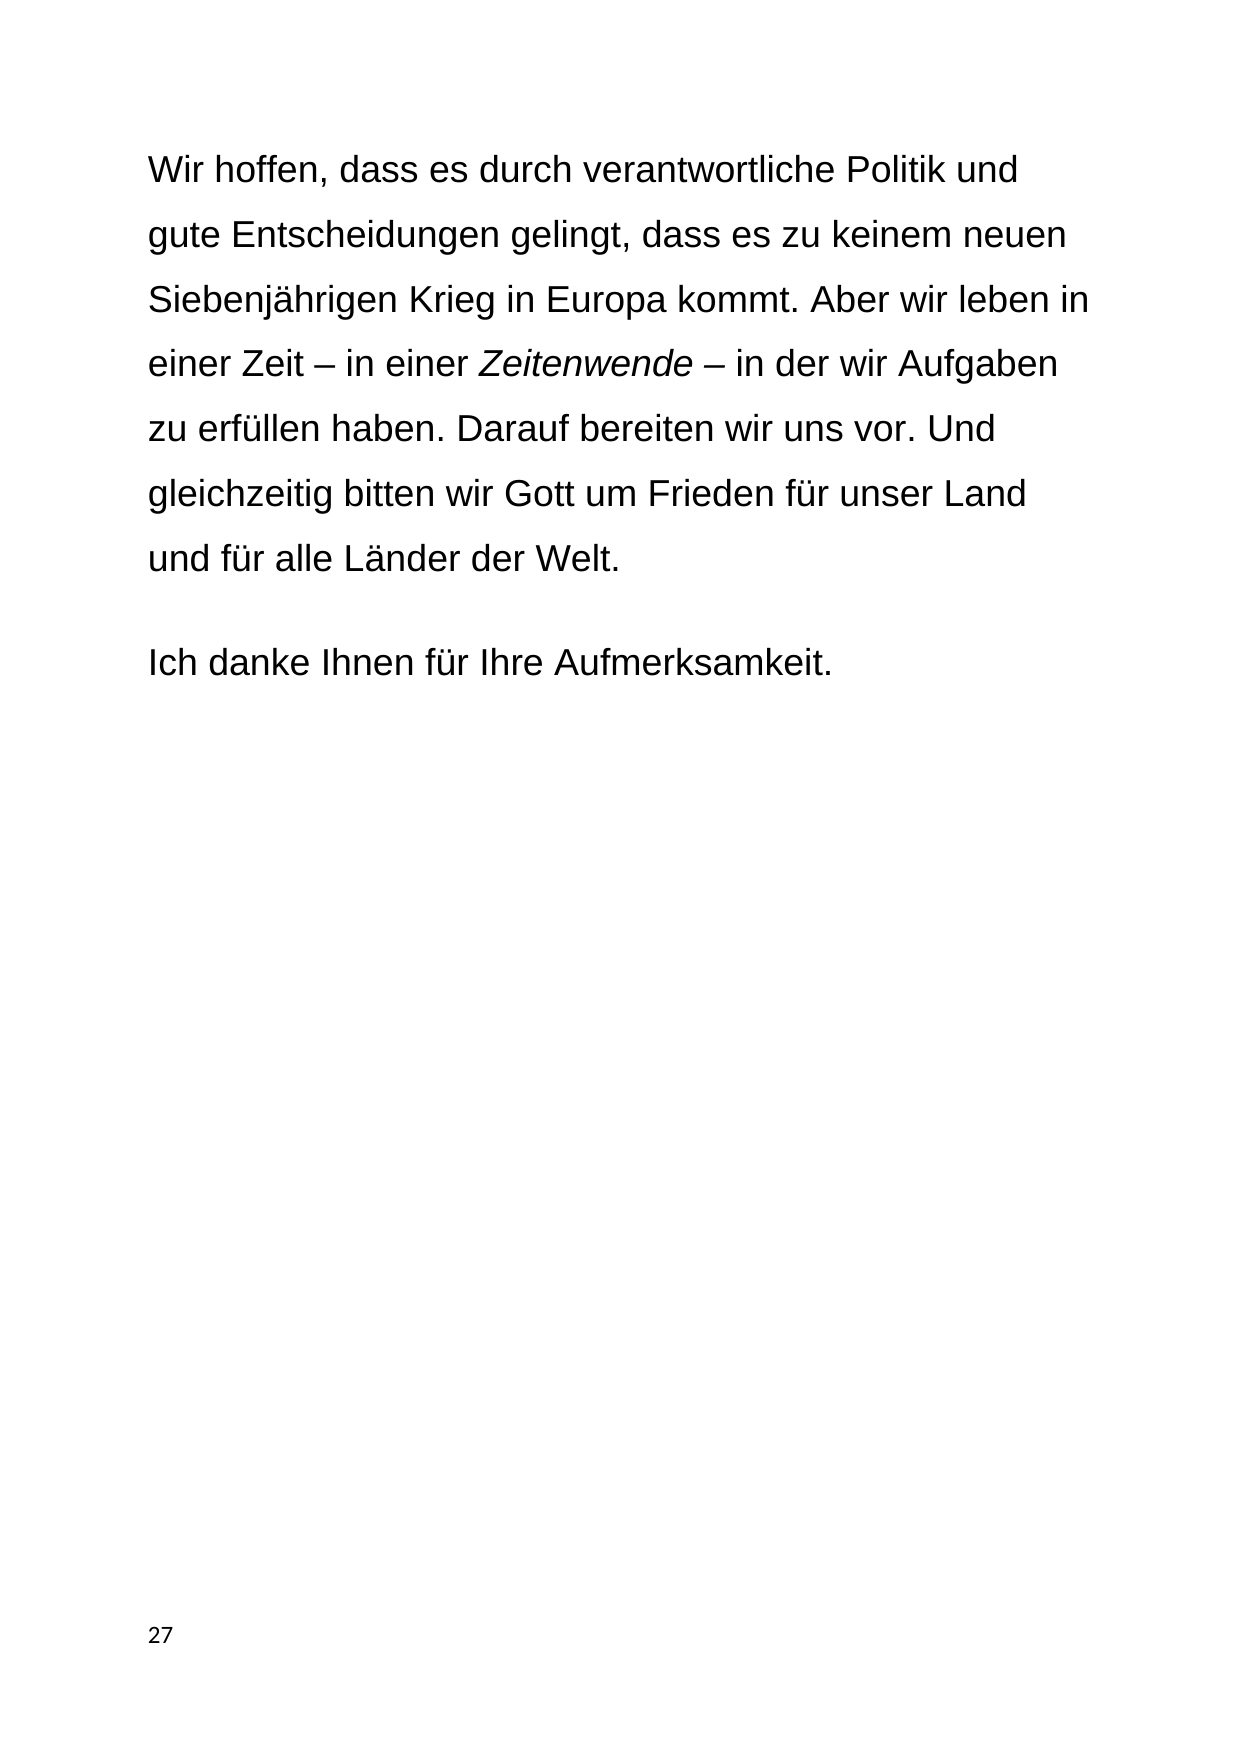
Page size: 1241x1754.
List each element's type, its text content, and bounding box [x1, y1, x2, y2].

text Wir hoffen, dass es durch verantwortliche Politik und gute Entscheidungen gelingt, dass es zu keinem neuen Siebenjährigen Krieg in Europa kommt. Aber wir leben in einer Zeit – in einer Zeitenwende – in der wir Aufgaben zu erfüllen haben. Darauf bereiten wir uns vor. Und gleichzeitig bitten wir Gott um Frieden für unser Land und für alle Länder der Welt. [148, 148, 1093, 579]
text Ich danke Ihnen für Ihre Aufmerksamkeit. [148, 640, 1093, 683]
